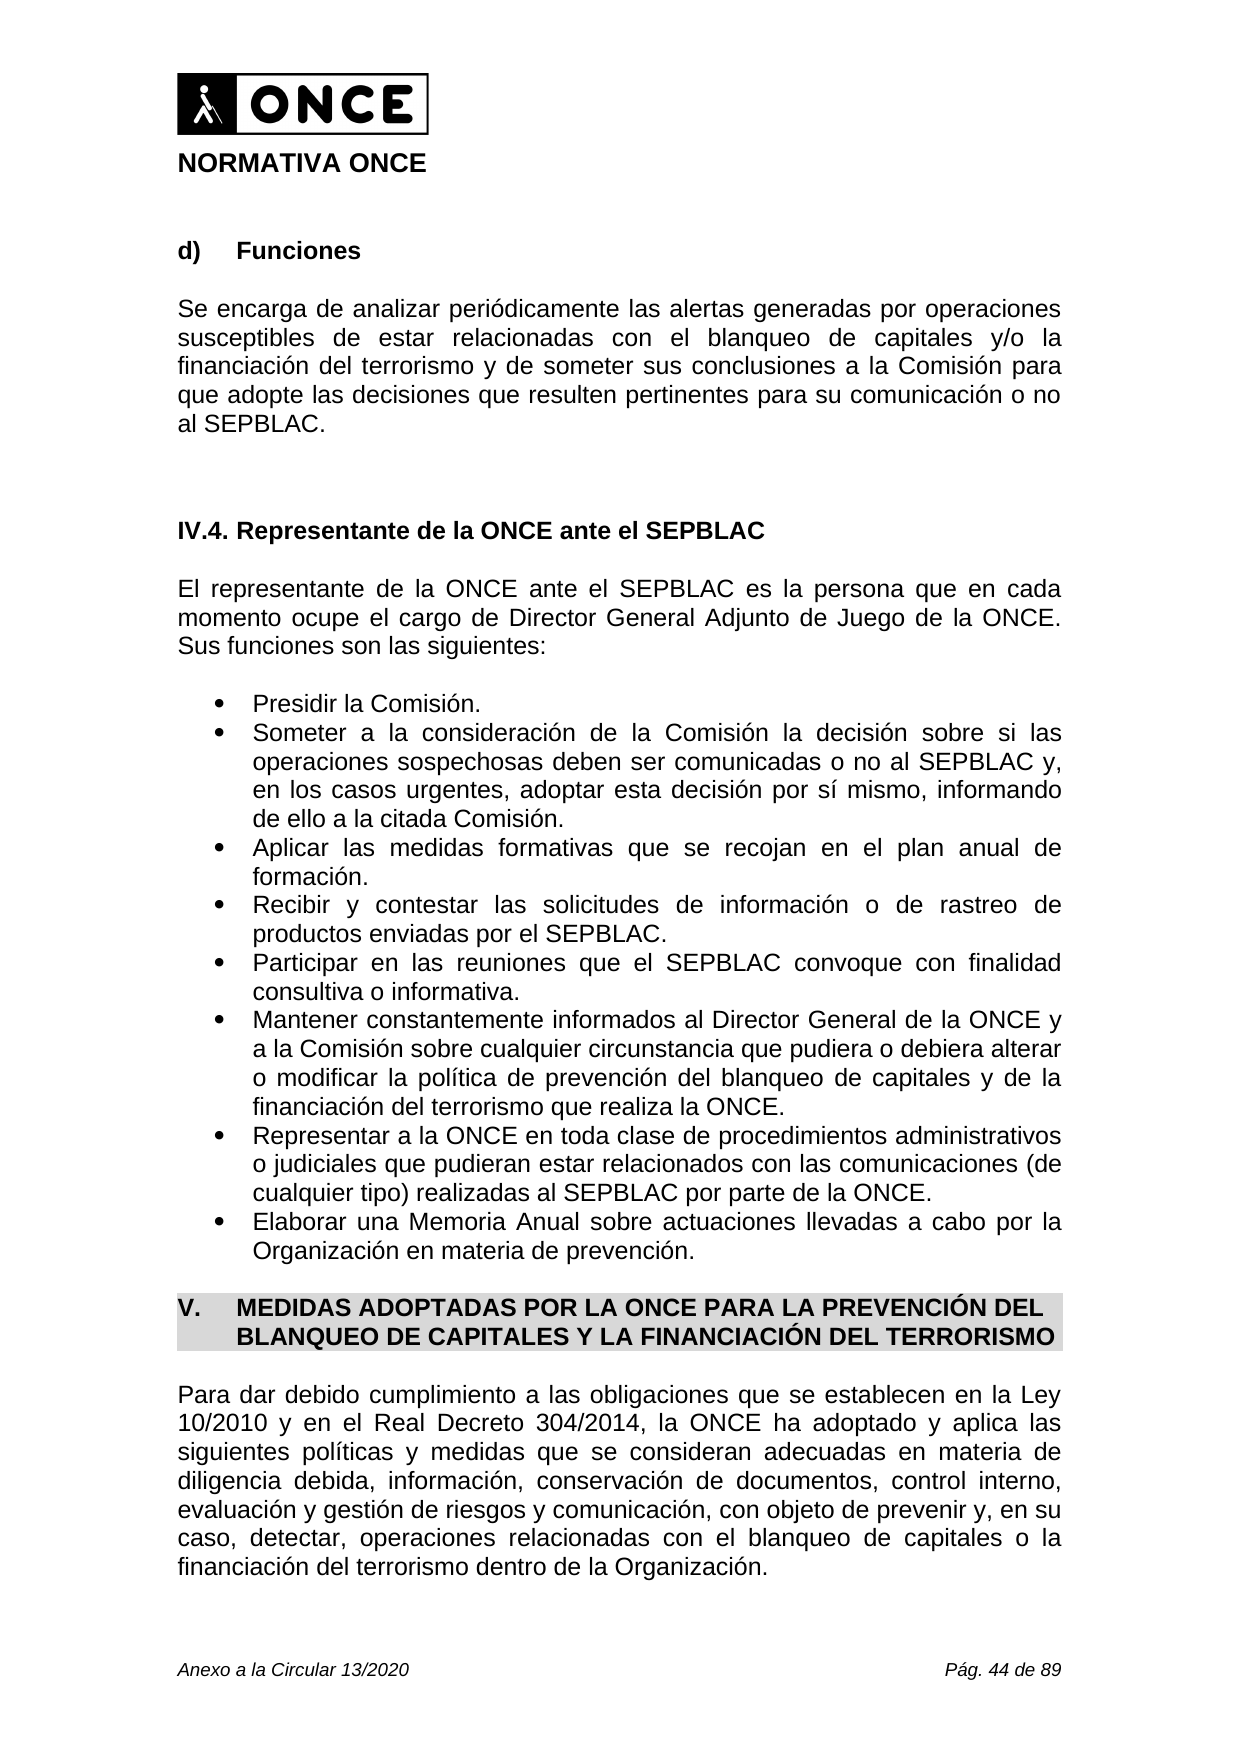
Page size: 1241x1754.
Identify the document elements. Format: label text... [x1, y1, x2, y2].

list Elaborar una Memoria Anual sobre actuaciones llevadas a cabo por la Organización en materia de prevención. [215, 1207, 1063, 1264]
list Funciones [177, 236, 1063, 265]
list Someter a la consideración de la Comisión la decisión sobre si las operaciones sospechosas deben ser comunicadas o no al SEPBLAC y, en los casos urgentes, adoptar esta decisión por sí mismo, informando de ello a la citada Comisión. [215, 718, 1063, 833]
text Para dar debido cumplimiento a las obligaciones que se establecen en la Ley 10/2010 y en el Real Decreto 304/2014, la ONCE ha adoptado y aplica las siguientes políticas y medidas que se consideran adecuadas en materia de diligencia debida, información, conservación de documentos, control interno, evaluación y gestión de riesgos y comunicación, con objeto de prevenir y, en su caso, detectar, operaciones relacionadas con el blanqueo de capitales o la financiación del terrorismo dentro de la Organización. [177, 1379, 1063, 1581]
list Participar en las reuniones que el SEPBLAC convoque con finalidad consultiva o informativa. [215, 948, 1063, 1006]
subtitle MEDIDAS ADOPTADAS POR LA ONCE PARA LA PREVENCIÓN DEL BLANQUEO DE CAPITALES Y LA FINANCIACIÓN DEL TERRORISMO [177, 1293, 1063, 1351]
list Representar a la ONCE en toda clase de procedimientos administrativos o judiciales que pudieran estar relacionados con las comunicaciones (de cualquier tipo) realizadas al SEPBLAC por parte de la ONCE. [215, 1121, 1063, 1207]
list Recibir y contestar las solicitudes de información o de rastreo de productos enviadas por el SEPBLAC. [215, 890, 1063, 948]
text El representante de la ONCE ante el SEPBLAC es la persona que en cada momento ocupe el cargo de Director General Adjunto de Juego de la ONCE. Sus funciones son las siguientes: [177, 574, 1063, 660]
text Se encarga de analizar periódicamente las alertas generadas por operaciones susceptibles de estar relacionadas con el blanqueo de capitales y/o la financiación del terrorismo y de someter sus conclusiones a la Comisión para que adopte las decisiones que resulten pertinentes para su comunicación o no al SEPBLAC. [177, 294, 1063, 437]
list Mantener constantemente informados al Director General de la ONCE y a la Comisión sobre cualquier circunstancia que pudiera o debiera alterar o modificar la política de prevención del blanqueo de capitales y de la financiación del terrorismo que realiza la ONCE. [215, 1006, 1063, 1121]
list Presidir la Comisión. [215, 689, 1063, 718]
list Aplicar las medidas formativas que se recojan en el plan anual de formación. [215, 833, 1063, 890]
subtitle Representante de la ONCE ante el SEPBLAC [177, 516, 1063, 545]
picture [177, 73, 429, 135]
